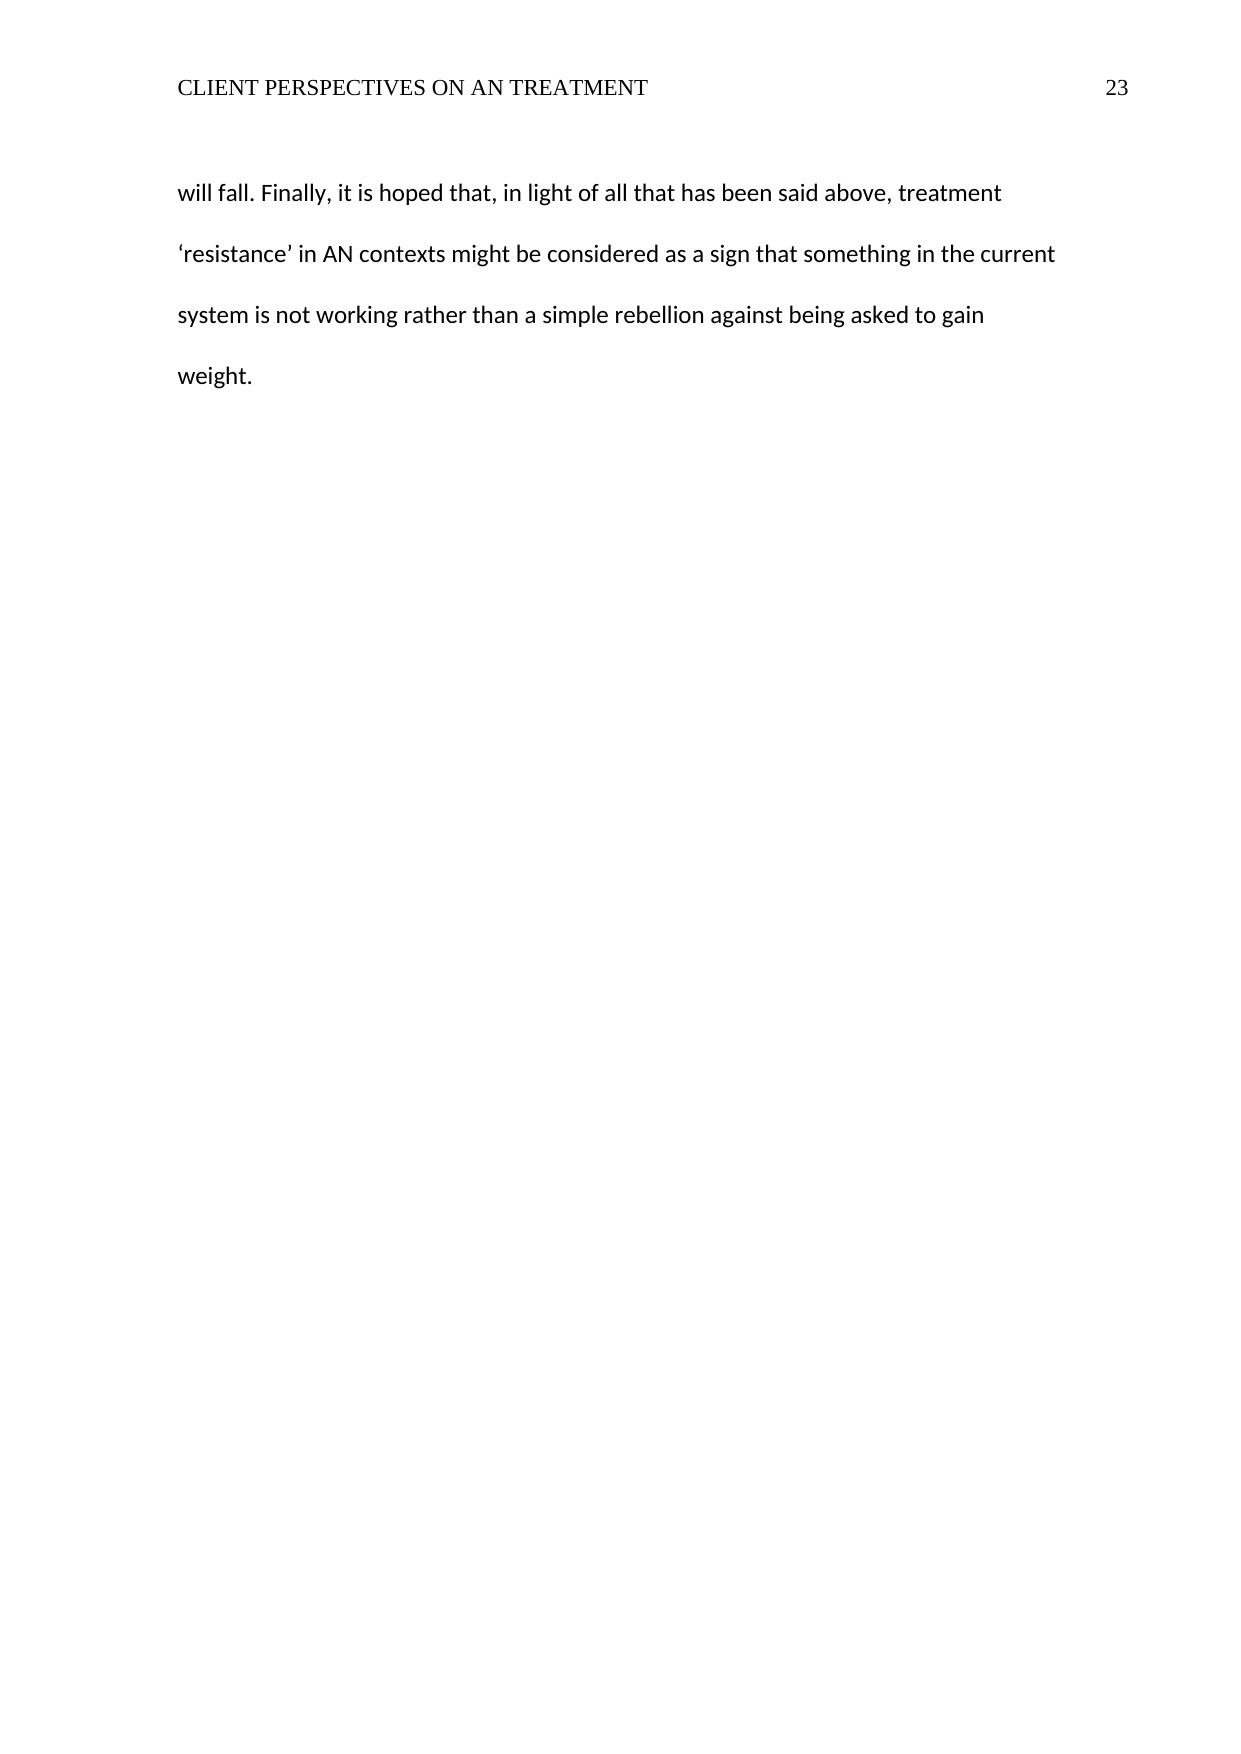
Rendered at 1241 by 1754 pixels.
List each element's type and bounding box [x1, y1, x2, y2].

text [177, 177, 1063, 391]
